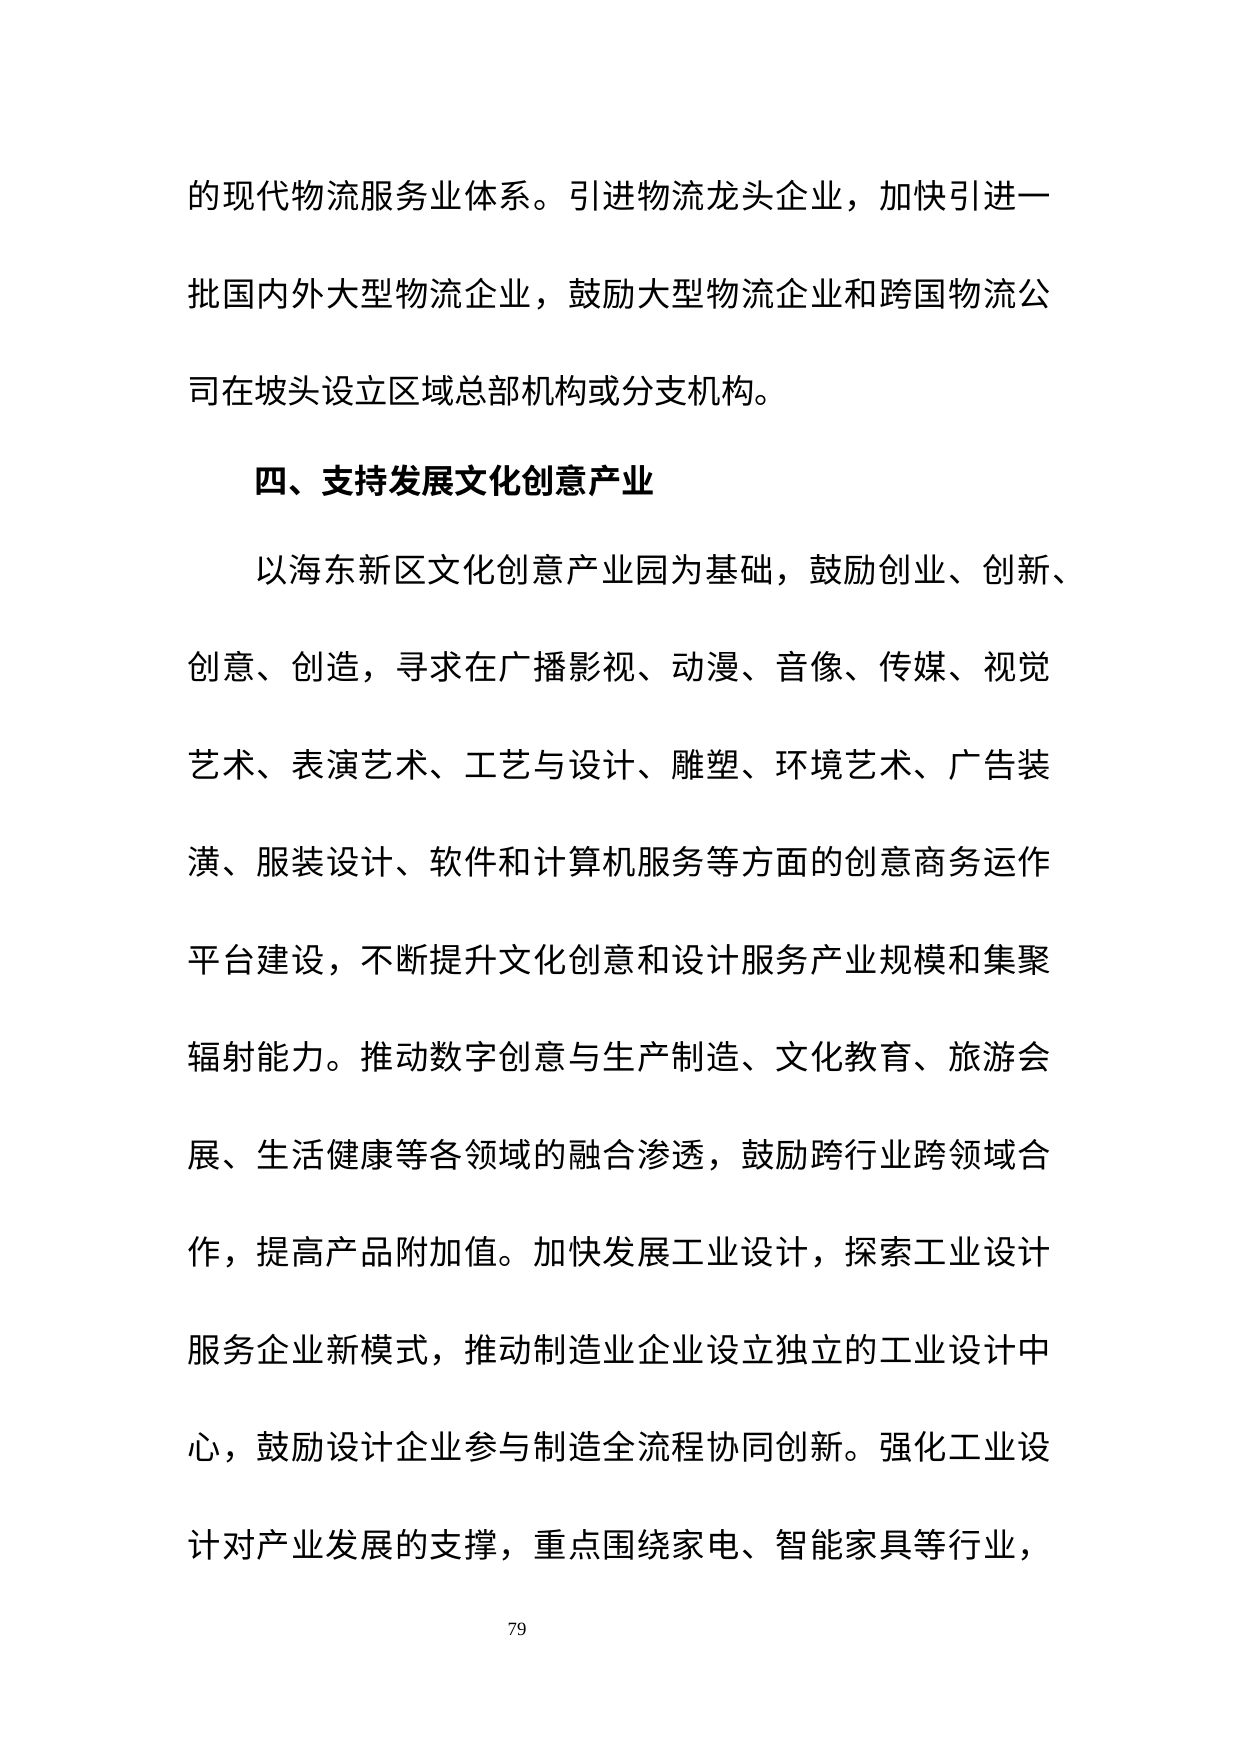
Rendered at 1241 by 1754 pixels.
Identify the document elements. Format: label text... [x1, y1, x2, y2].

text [187, 535, 1053, 1575]
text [187, 162, 1053, 422]
subtitle 四、支持发展文化创意产业 [187, 446, 1053, 511]
